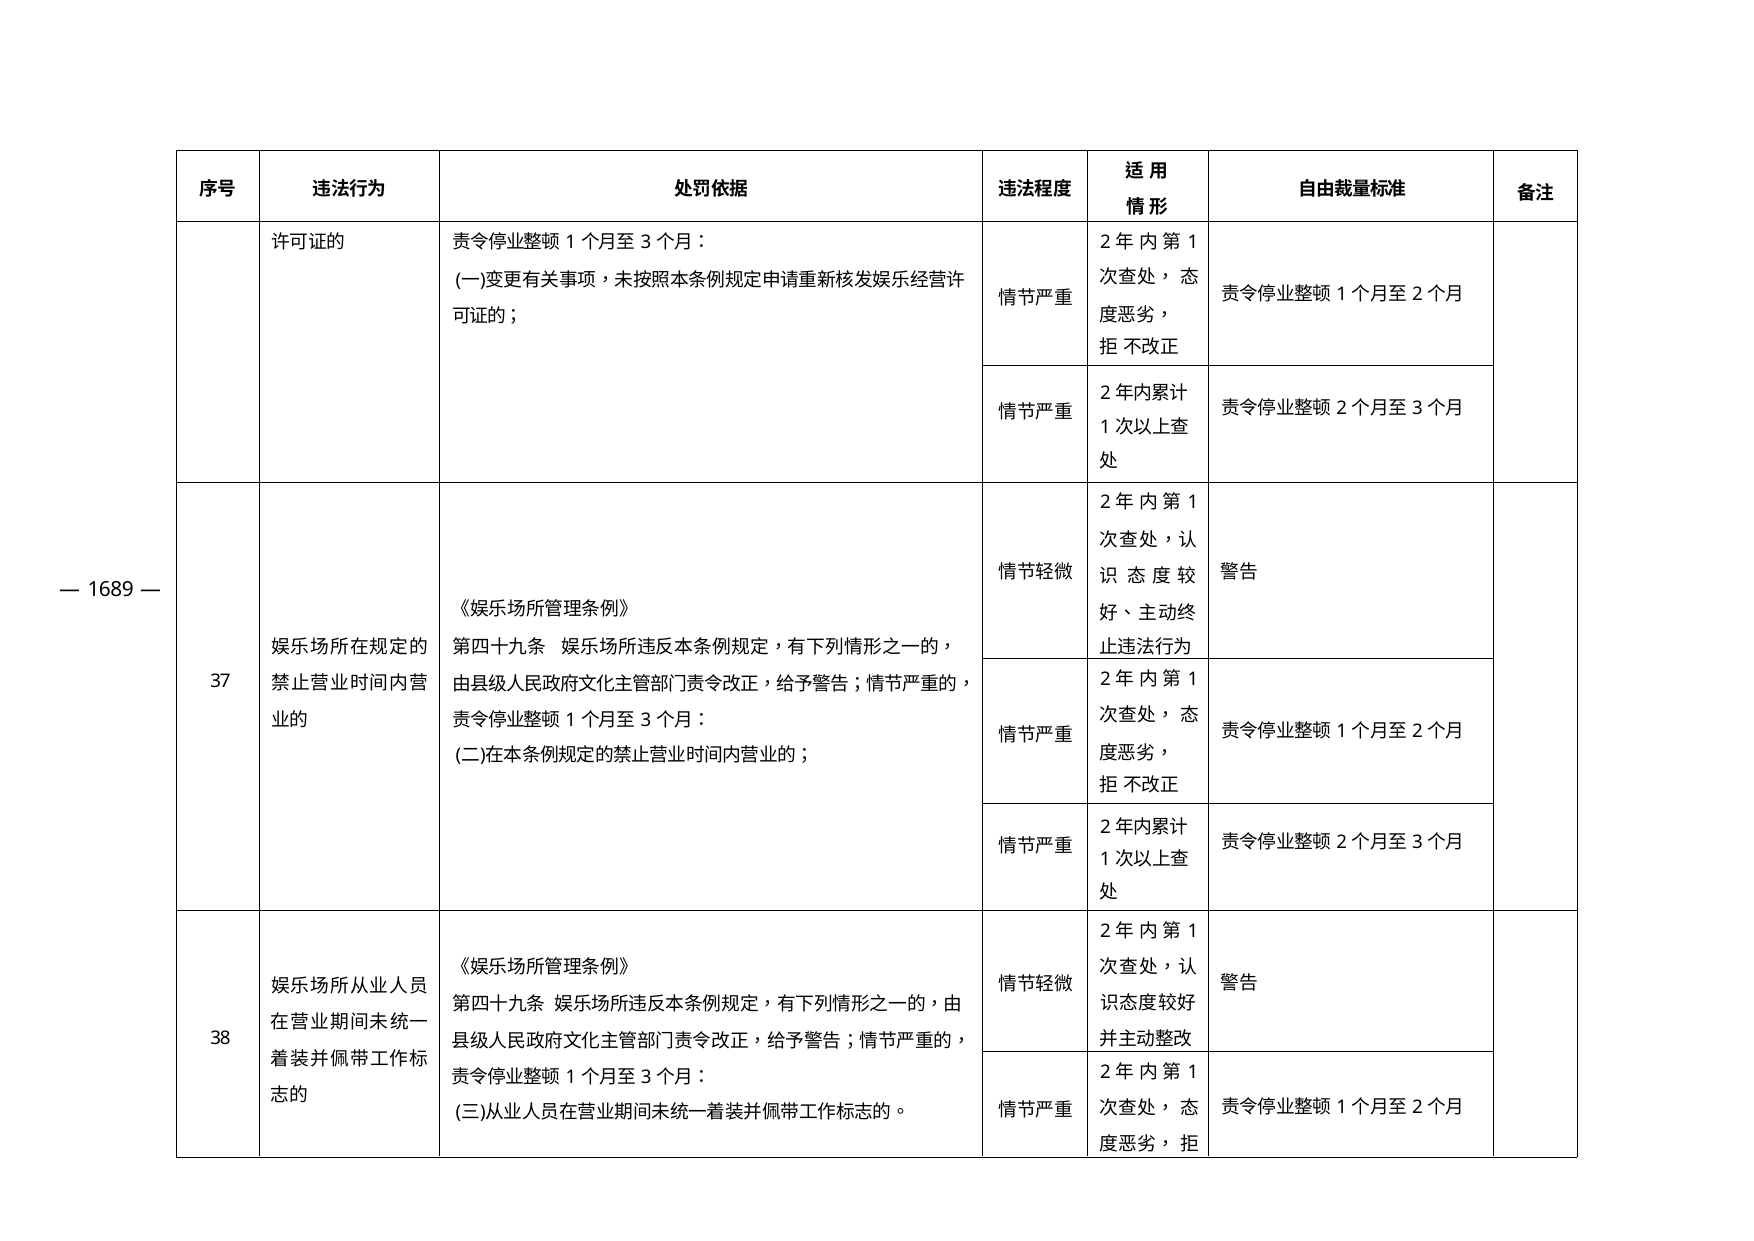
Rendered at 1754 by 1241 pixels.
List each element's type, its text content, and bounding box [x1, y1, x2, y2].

table_header 违法行为 [260, 151, 439, 221]
table_header 备注 [1494, 151, 1577, 221]
table_cell 2 年内累计 1 次以上查处 [1088, 804, 1208, 910]
table_cell 娱乐场所从业人员 在营业期间未统一 着装并佩带工作标 志的 [260, 911, 439, 1156]
table_cell 37 [177, 483, 259, 910]
table_header 序号 [177, 151, 259, 221]
table_cell 娱乐场所在规定的 禁止营业时间内营 业的 [260, 483, 439, 910]
table_cell 38 [177, 911, 259, 1156]
table_header 违法程度 [983, 151, 1087, 221]
table_header 适 用 情 形 [1088, 151, 1208, 221]
table_cell 情节轻微 [983, 483, 1087, 658]
table_cell [1494, 911, 1577, 1156]
table_cell 警告 [1209, 483, 1493, 658]
table_cell [177, 222, 259, 482]
table_cell [1494, 483, 1577, 910]
table_cell 情节严重 [983, 659, 1087, 802]
table_cell [1494, 222, 1577, 482]
table_cell 2 年 内 第 1 次查处， 态 度恶劣， 拒 不改正 [1088, 659, 1208, 802]
table_cell 情节严重 [983, 804, 1087, 910]
table_header 自由裁量标准 [1209, 151, 1493, 221]
table_header 处罚依据 [440, 151, 982, 221]
table_cell 责令停业整顿 1 个月至 2 个月 [1209, 222, 1493, 365]
table_cell 2 年 内 第 1 次查处， 态 度恶劣， 拒 [1088, 1052, 1208, 1156]
table_cell 情节轻微 [983, 911, 1087, 1051]
table_cell 情节严重 [983, 222, 1087, 365]
table_cell 情节严重 [983, 1052, 1087, 1156]
table_cell 责令停业整顿 2 个月至 3 个月 [1209, 804, 1493, 910]
table_cell 警告 [1209, 911, 1493, 1051]
table_cell 《娱乐场所管理条例》 第四十九条 娱乐场所违反本条例规定，有下列情形之一的，由 县级人民政府文化主管部门责令改正，给予警告；情节严重的， 责令停业整顿 1 个月至 3 个月： (三)从业人员在营业期间未统一着装并佩带工作标志的。 [440, 911, 982, 1156]
table_cell 情节严重 [983, 366, 1087, 482]
table_cell 2 年 内 第 1 次查处，认 识态度较好 并主动整改 [1088, 911, 1208, 1051]
table_cell 责令停业整顿 2 个月至 3 个月 [1209, 366, 1493, 482]
table_cell 责令停业整顿 1 个月至 2 个月 [1209, 659, 1493, 802]
table_cell 2 年内累计 1 次以上查处 [1088, 366, 1208, 482]
table_cell 2 年 内 第 1 次查处，认 识 态 度 较 好、主动终 止违法行为 [1088, 483, 1208, 658]
table_cell 许可证的 [260, 222, 439, 482]
table_cell 责令停业整顿 1 个月至 3 个月： (一)变更有关事项，未按照本条例规定申请重新核发娱乐经营许 可证的； [440, 222, 982, 482]
table_cell 责令停业整顿 1 个月至 2 个月 [1209, 1052, 1493, 1156]
table_cell 《娱乐场所管理条例》 第四十九条 娱乐场所违反本条例规定，有下列情形之一的， 由县级人民政府文化主管部门责令改正，给予警告；情节严重的， 责令停业整顿 1 个月至 3 个月： (二)在本条例规定的禁止营业时间内营业的； [440, 483, 982, 910]
table_cell 2 年 内 第 1 次查处， 态 度恶劣， 拒 不改正 [1088, 222, 1208, 365]
